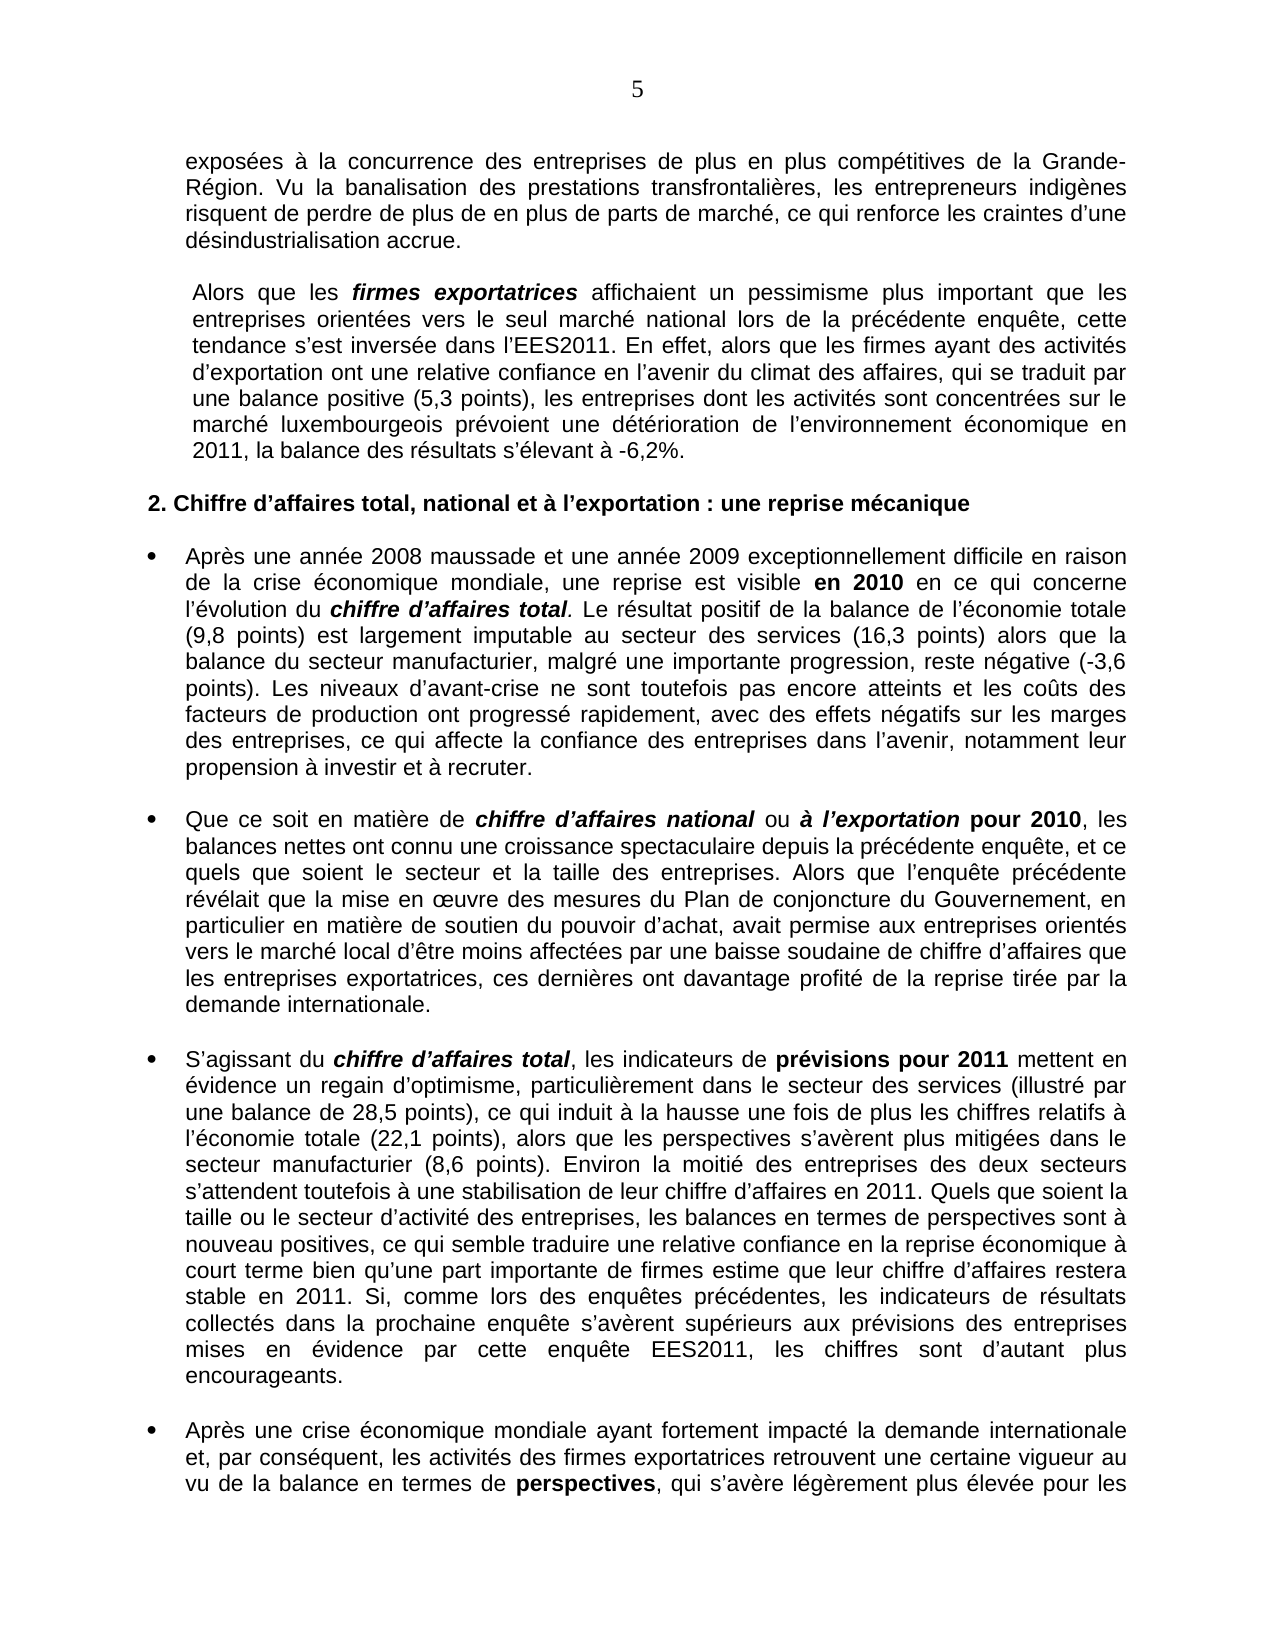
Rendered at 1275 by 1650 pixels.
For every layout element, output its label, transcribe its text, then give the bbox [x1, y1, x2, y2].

text 2. Chiffre d’affaires total, national et à l’exportation : une reprise mécanique [148, 490, 1127, 517]
list Que ce soit en matière de chiffre d’affaires national ou à l’exportation pour 2010, les balances nettes ont connu une croissance spectaculaire depuis la précédente enquête, et ce quels que soient le secteur et la taille des entreprises. Alors que l’enquête précédente révélait que la mise en œuvre des mesures du Plan de conjoncture du Gouvernement, en particulier en matière de soutien du pouvoir d’achat, avait permise aux entreprises orientés vers le marché local d’être moins affectées par une baisse soudaine de chiffre d’affaires que les entreprises exportatrices, ces dernières ont davantage profité de la reprise tirée par la demande internationale. [148, 806, 1127, 1017]
list S’agissant du chiffre d’affaires total, les indicateurs de prévisions pour 2011 mettent en évidence un regain d’optimisme, particulièrement dans le secteur des services (illustré par une balance de 28,5 points), ce qui induit à la hausse une fois de plus les chiffres relatifs à l’économie totale (22,1 points), alors que les perspectives s’avèrent plus mitigées dans le secteur manufacturier (8,6 points). Environ la moitié des entreprises des deux secteurs s’attendent toutefois à une stabilisation de leur chiffre d’affaires en 2011. Quels que soient la taille ou le secteur d’activité des entreprises, les balances en termes de perspectives sont à nouveau positives, ce qui semble traduire une relative confiance en la reprise économique à court terme bien qu’une part importante de firmes estime que leur chiffre d’affaires restera stable en 2011. Si, comme lors des enquêtes précédentes, les indicateurs de résultats collectés dans la prochaine enquête s’avèrent supérieurs aux prévisions des entreprises mises en évidence par cette enquête EES2011, les chiffres sont d’autant plus encourageants. [148, 1046, 1127, 1389]
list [148, 148, 1127, 253]
list Après une année 2008 maussade et une année 2009 exceptionnellement difficile en raison de la crise économique mondiale, une reprise est visible en 2010 en ce qui concerne l’évolution du chiffre d’affaires total. Le résultat positif de la balance de l’économie totale (9,8 points) est largement imputable au secteur des services (16,3 points) alors que la balance du secteur manufacturier, malgré une importante progression, reste négative (-3,6 points). Les niveaux d’avant-crise ne sont toutefois pas encore atteints et les coûts des facteurs de production ont progressé rapidement, avec des effets négatifs sur les marges des entreprises, ce qui affecte la confiance des entreprises dans l’avenir, notamment leur propension à investir et à recruter. [148, 543, 1127, 780]
text Alors que les firmes exportatrices affichaient un pessimisme plus important que les entreprises orientées vers le seul marché national lors de la précédente enquête, cette tendance s’est inversée dans l’EES2011. En effet, alors que les firmes ayant des activités d’exportation ont une relative confiance en l’avenir du climat des affaires, qui se traduit par une balance positive (5,3 points), les entreprises dont les activités sont concentrées sur le marché luxembourgeois prévoient une détérioration de l’environnement économique en 2011, la balance des résultats s’élevant à -6,2%. [192, 279, 1127, 464]
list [148, 1417, 1127, 1496]
